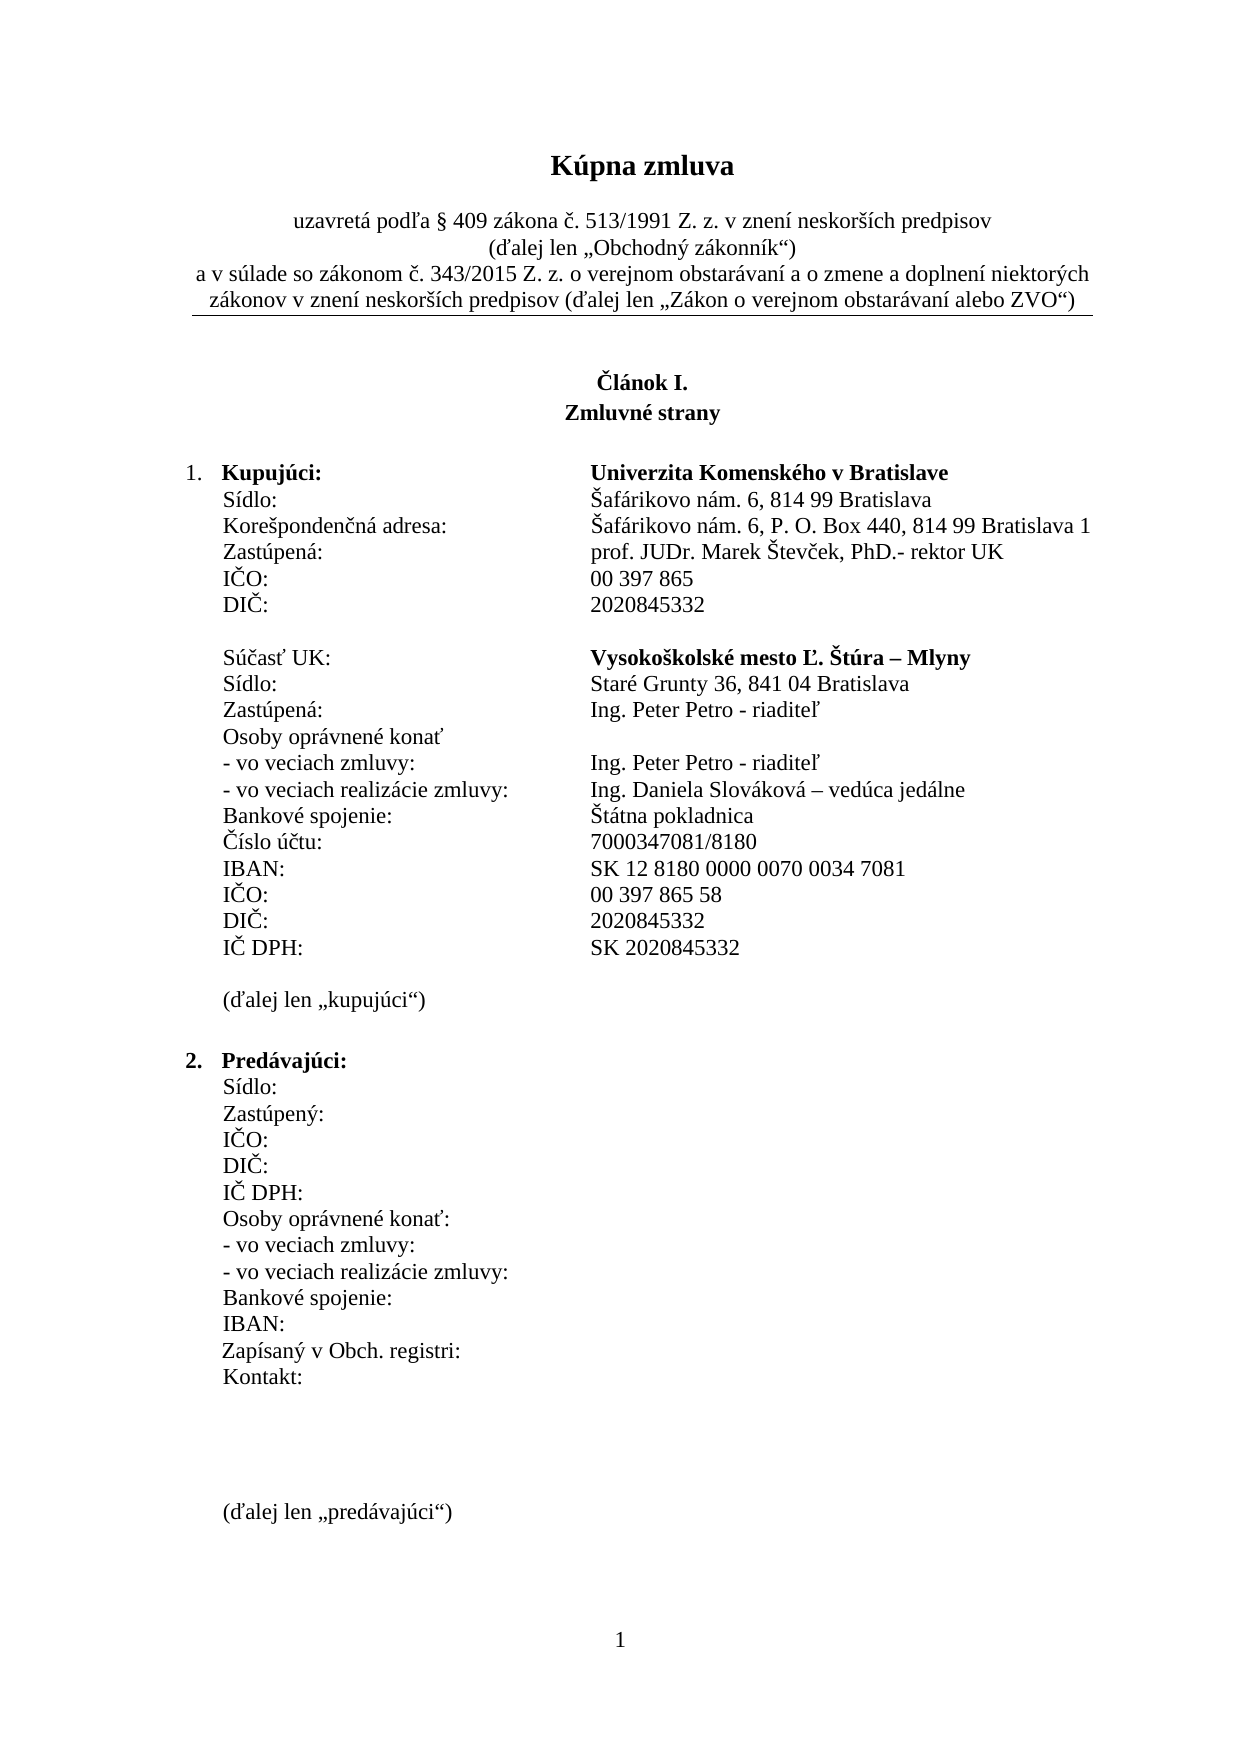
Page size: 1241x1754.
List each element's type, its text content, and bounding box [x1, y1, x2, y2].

list Bankové spojenie: [223, 1284, 1093, 1310]
text - vo veciach zmluvy: Ing. Peter Petro - riaditeľ [223, 749, 1093, 776]
list IČ DPH: [223, 1179, 1093, 1205]
text - vo veciach realizácie zmluvy: Ing. Daniela Slováková – vedúca jedálne [223, 776, 1093, 802]
text Článok I. [192, 369, 1093, 395]
list Osoby oprávnené konať: [223, 1205, 1093, 1231]
text IBAN: SK 12 8180 0000 0070 0034 7081 [223, 855, 1093, 881]
text Bankové spojenie: Štátna pokladnica [223, 802, 1093, 828]
text Zmluvné strany [192, 399, 1093, 425]
text Súčasť UK: Vysokoškolské mesto Ľ. Štúra – Mlyny [223, 644, 1093, 670]
text Sídlo: Šafárikovo nám. 6, 814 99 Bratislava [223, 486, 1093, 512]
list (ďalej len „kupujúci“) [223, 986, 1093, 1013]
list Zapísaný v Obch. registri: [221, 1337, 1093, 1363]
text uzavretá podľa § 409 zákona č. 513/1991 Z. z. v znení neskorších predpisov [192, 207, 1093, 234]
text DIČ: 2020845332 [223, 907, 1093, 934]
list Kontakt: [223, 1363, 1093, 1389]
text Korešpondenčná adresa: Šafárikovo nám. 6, P. O. Box 440, 814 99 Bratislava 1 [223, 512, 1093, 538]
list - vo veciach zmluvy: [223, 1231, 1093, 1258]
text IČO: 00 397 865 58 [223, 881, 1093, 907]
list Sídlo: [223, 1073, 1093, 1099]
text Zastúpená: prof. JUDr. Marek Števček, PhD.- rektor UK [223, 538, 1093, 565]
text (ďalej len „Obchodný zákonník“) [192, 234, 1093, 260]
text Osoby oprávnené konať [223, 723, 1093, 749]
text a v súlade so zákonom č. 343/2015 Z. z. o verejnom obstarávaní a o zmene a doplnení niektorých zákonov v znení neskorších predpisov (ďalej len „Zákon o verejnom obstarávaní alebo ZVO“) [192, 260, 1093, 315]
text IČO: 00 397 865 [223, 565, 1093, 591]
text DIČ: 2020845332 [223, 591, 1093, 617]
list DIČ: [223, 1152, 1093, 1179]
text - vo veciach realizácie zmluvy: [223, 1258, 1093, 1284]
text IČ DPH: SK 2020845332 [223, 934, 1093, 960]
list Zastúpený: [223, 1099, 1093, 1126]
text Číslo účtu: 7000347081/8180 [223, 828, 1093, 855]
list Kupujúci: Univerzita Komenského v Bratislave [185, 459, 1093, 486]
list Predávajúci: [185, 1047, 1093, 1073]
list IČO: [223, 1126, 1093, 1152]
list IBAN: [223, 1310, 1093, 1337]
text Sídlo: Staré Grunty 36, 841 04 Bratislava [223, 670, 1093, 697]
text Zastúpená: Ing. Peter Petro - riaditeľ [223, 697, 1093, 723]
list (ďalej len „predávajúci“) [223, 1498, 1093, 1524]
text Kúpna zmluva [192, 148, 1093, 181]
